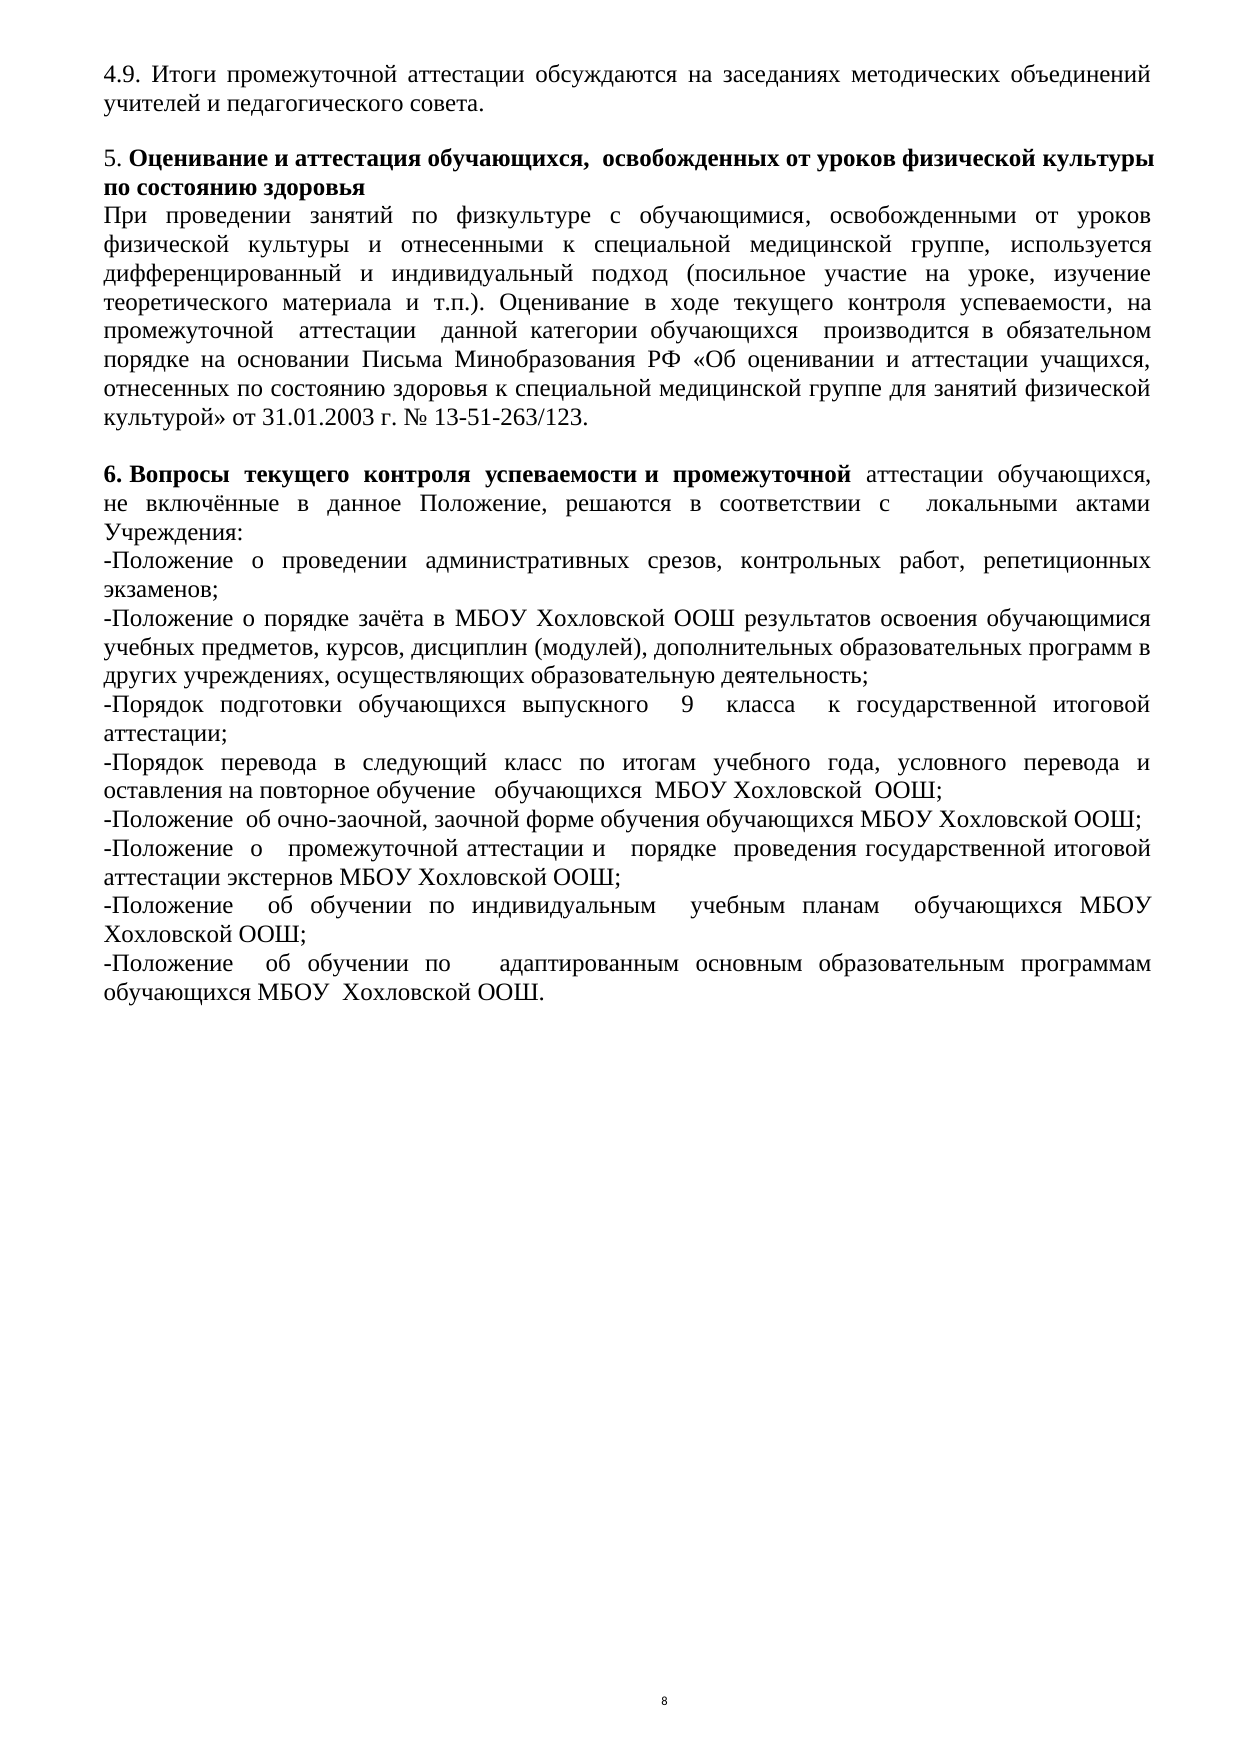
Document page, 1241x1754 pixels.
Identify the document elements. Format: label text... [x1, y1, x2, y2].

text При проведении занятий по физкультуре с обучающимися, освобожденными от уроков физической культуры и отнесенными к специальной медицинской группе, используется дифференцированный и индивидуальный подход (посильное участие на уроке, изучение теоретического материала и т.п.). Оценивание в ходе текущего контроля успеваемости, на промежуточной аттестации данной категории обучающихся производится в обязательном порядке на основании Письма Минобразования РФ «Об оценивании и аттестации учащихся, отнесенных по состоянию здоровья к специальной медицинской группе для занятий физической культурой» от 31.01.2003 г. № 13-51-263/123. [103, 200, 1152, 430]
text -Порядок перевода в следующий класс по итогам учебного года, условного перевода и оставления на повторное обучение обучающихся МБОУ Хохловской ООШ; [103, 747, 1152, 804]
text -Порядок подготовки обучающихся выпускного 9 класса к государственной итоговой аттестации; [103, 689, 1152, 747]
text 4.9. Итоги промежуточной аттестации обсуждаются на заседаниях методических объединений учителей и педагогического совета. [103, 59, 1152, 117]
text -Положение об обучении по адаптированным основным образовательным программам обучающихся МБОУ Хохловской ООШ. [103, 948, 1152, 1005]
text -Положение о промежуточной аттестации и порядке проведения государственной итоговой аттестации экстернов МБОУ Хохловской ООШ; [103, 833, 1152, 890]
text -Положение об обучении по индивидуальным учебным планам обучающихся МБОУ Хохловской ООШ; [103, 890, 1152, 948]
text -Положение об очно-заочной, заочной форме обучения обучающихся МБОУ Хохловской ООШ; [103, 804, 1152, 833]
text -Положение о порядке зачёта в МБОУ Хохловской ООШ результатов освоения обучающимися учебных предметов, курсов, дисциплин (модулей), дополнительных образовательных программ в других учреждениях, осуществляющих образовательную деятельность; [103, 603, 1152, 689]
text 5. Оценивание и аттестация обучающихся, освобожденных от уроков физической культуры по состоянию здоровья [103, 143, 1167, 200]
text -Положение о проведении административных срезов, контрольных работ, репетиционных экзаменов; [103, 545, 1152, 603]
text 6. Вопросы текущего контроля успеваемости и промежуточной аттестации обучающихся, не включённые в данное Положение, решаются в соответствии с локальными актами Учреждения: [103, 459, 1152, 545]
